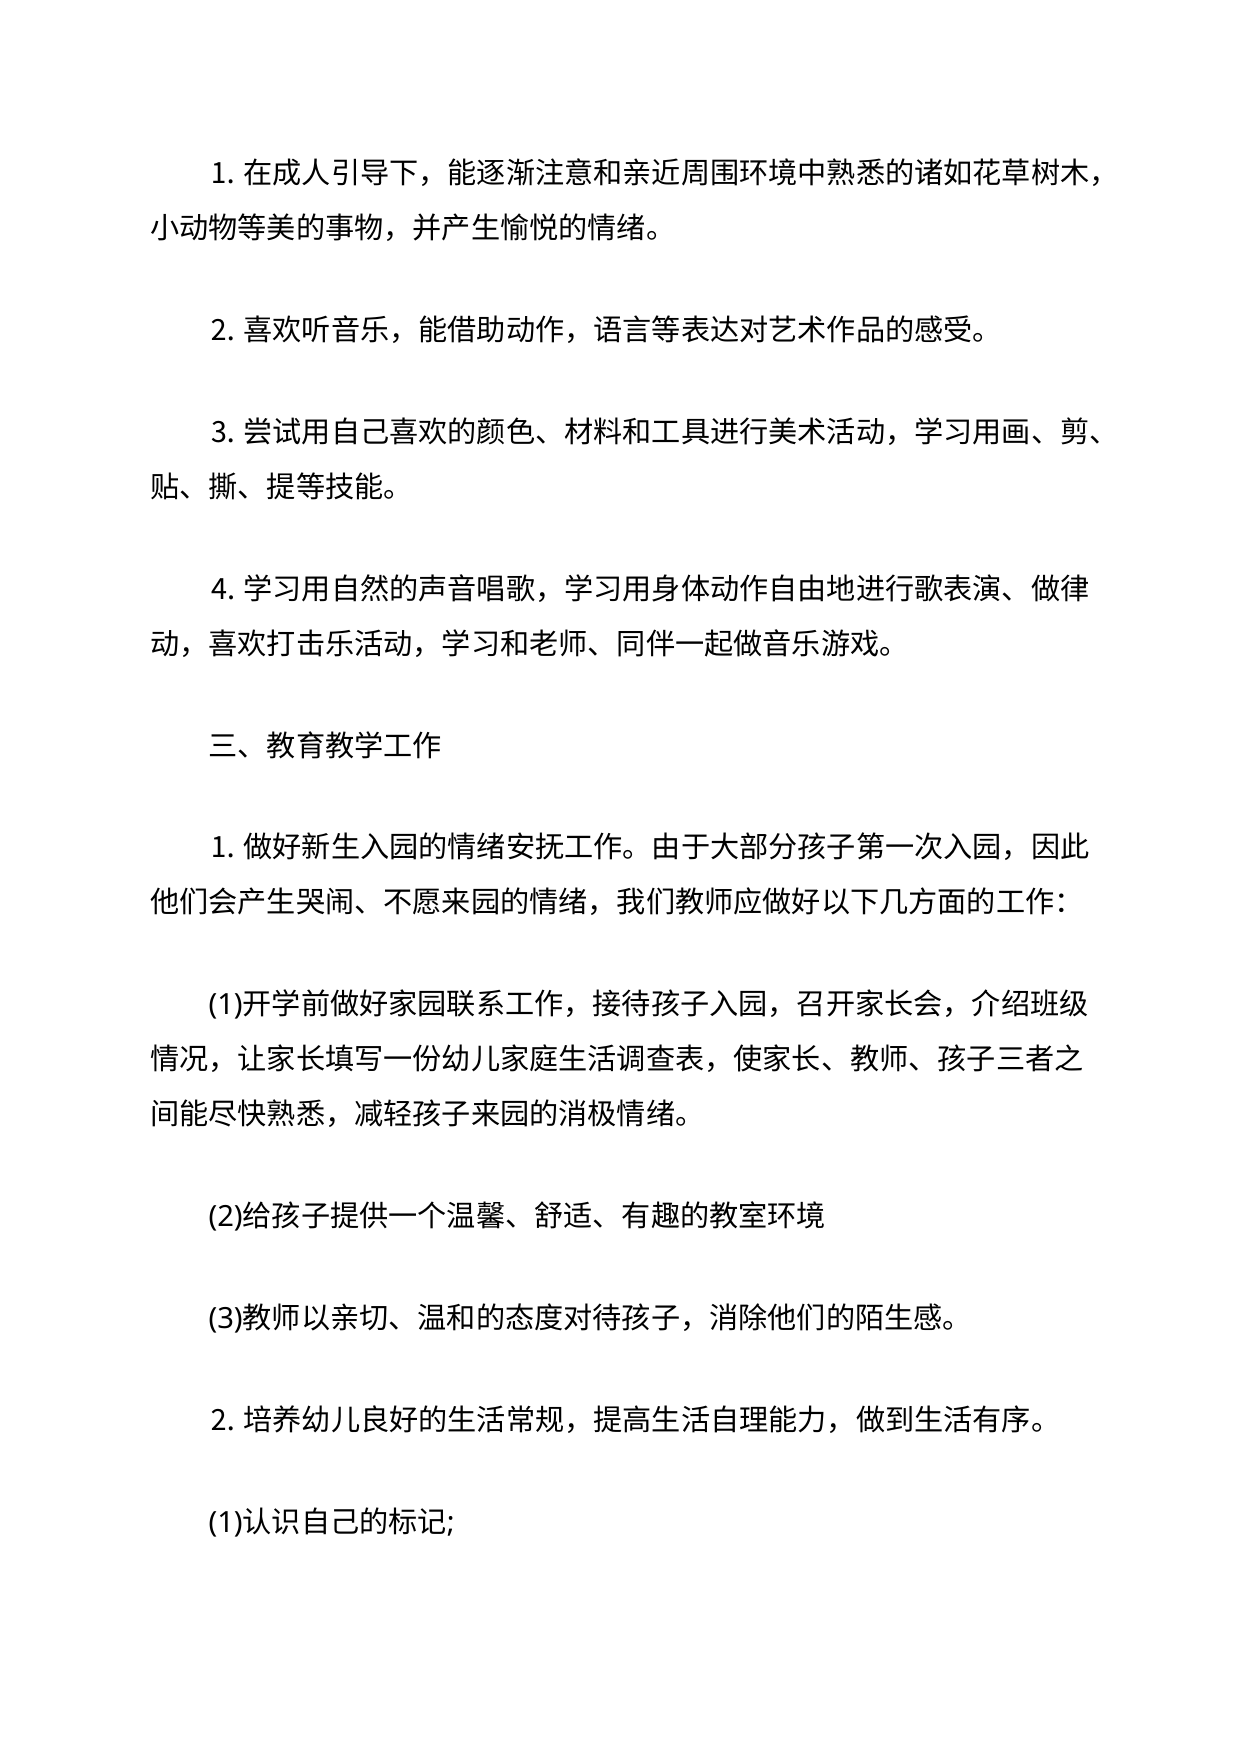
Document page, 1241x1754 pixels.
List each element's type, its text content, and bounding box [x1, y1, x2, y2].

text ⒈做好新生入园的情绪安抚工作。由于大部分孩子第一次入园，因此他们会产生哭闹、不愿来园的情绪，我们教师应做好以下几方面的工作： [150, 824, 1090, 921]
text ⒉培养幼儿良好的生活常规，提高生活自理能力，做到生活有序。 [150, 1396, 1090, 1439]
text ⒊尝试用自己喜欢的颜色、材料和工具进行美术活动，学习用画、剪、贴、撕、提等技能。 [150, 409, 1090, 506]
text (3)教师以亲切、温和的态度对待孩子，消除他们的陌生感。 [150, 1294, 1090, 1337]
text (1)认识自己的标记; [150, 1498, 1090, 1541]
text ⒉喜欢听音乐，能借助动作，语言等表达对艺术作品的感受。 [150, 307, 1090, 349]
text 三、教育教学工作 [150, 722, 1090, 764]
text ⒈在成人引导下，能逐渐注意和亲近周围环境中熟悉的诸如花草树木，小动物等美的事物，并产生愉悦的情绪。 [150, 150, 1090, 247]
text (2)给孩子提供一个温馨、舒适、有趣的教室环境 [150, 1192, 1090, 1235]
text ⒋学习用自然的声音唱歌，学习用身体动作自由地进行歌表演、做律动，喜欢打击乐活动，学习和老师、同伴一起做音乐游戏。 [150, 566, 1090, 663]
text (1)开学前做好家园联系工作，接待孩子入园，召开家长会，介绍班级情况，让家长填写一份幼儿家庭生活调查表，使家长、教师、孩子三者之间能尽快熟悉，减轻孩子来园的消极情绪。 [150, 981, 1090, 1133]
